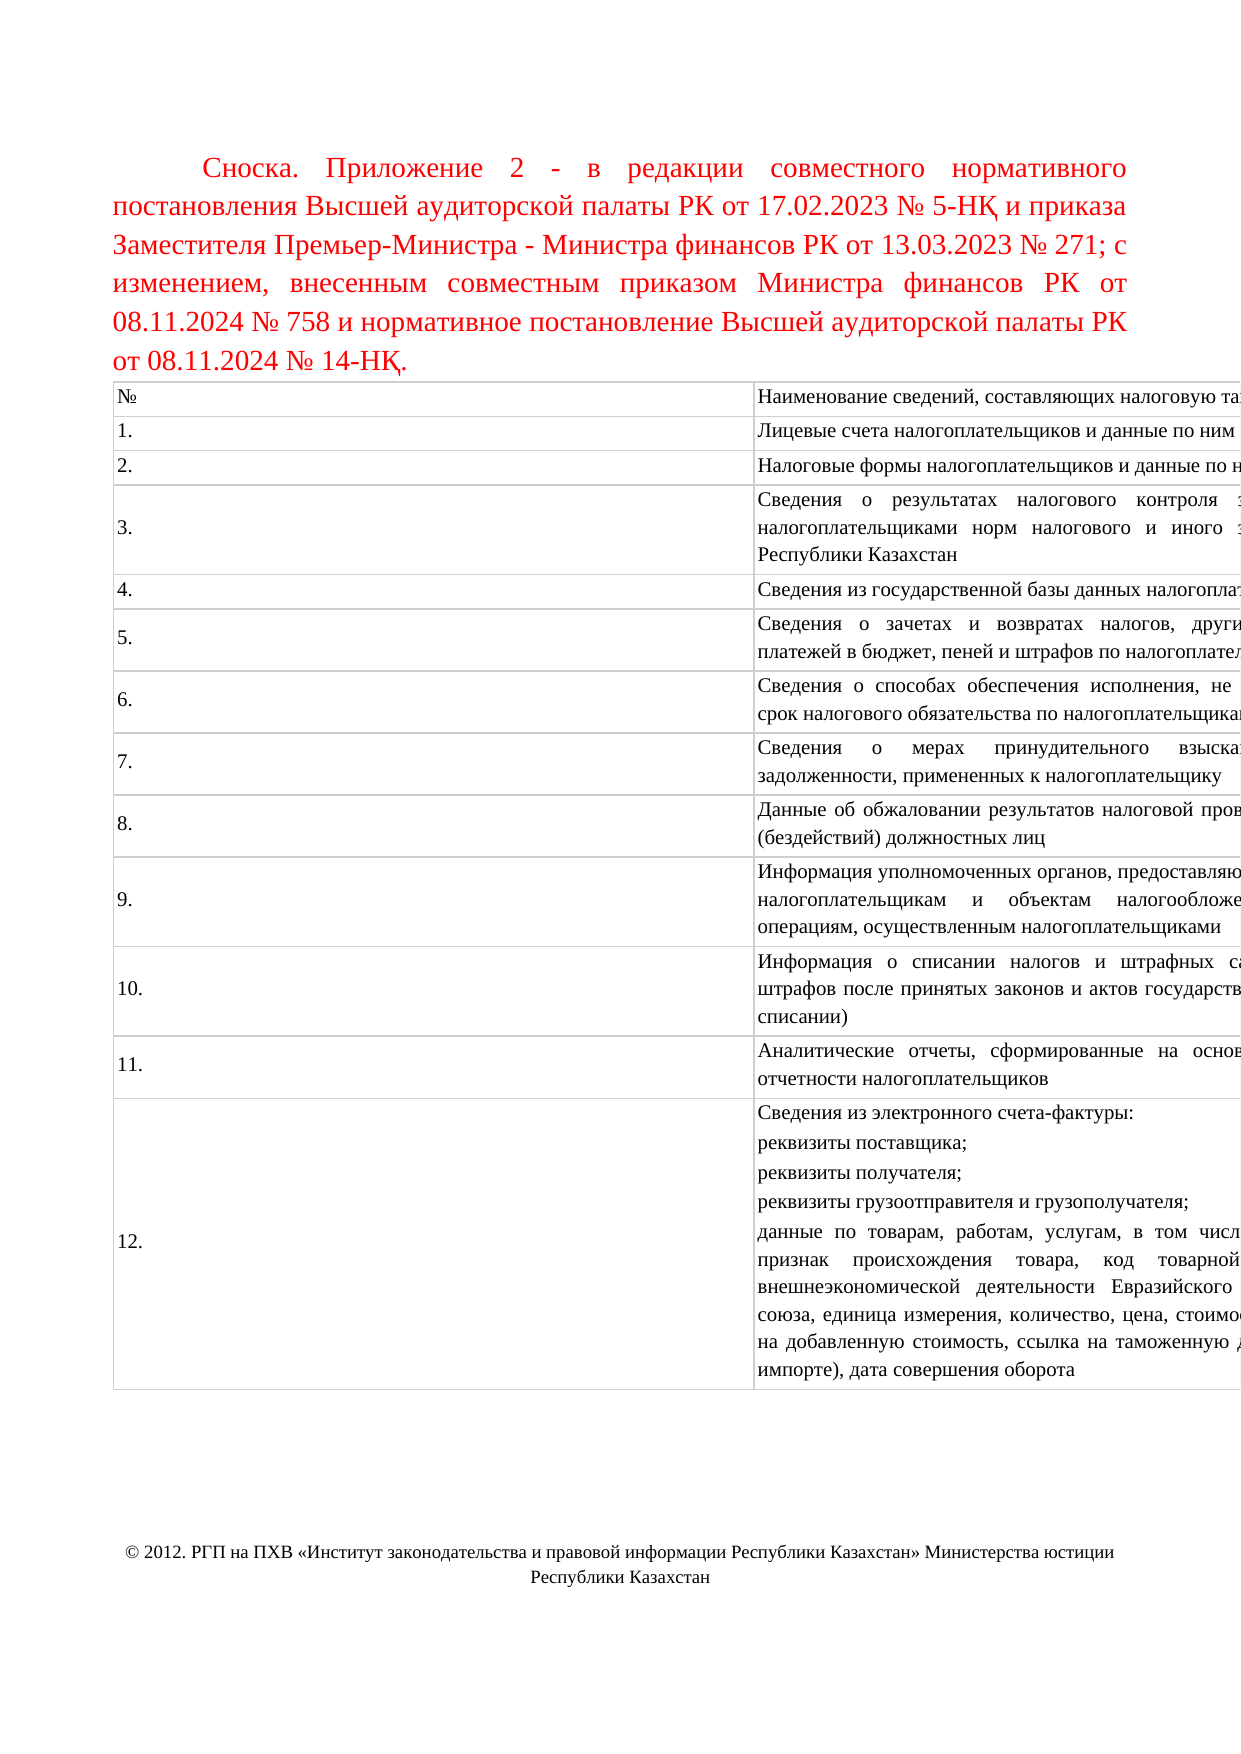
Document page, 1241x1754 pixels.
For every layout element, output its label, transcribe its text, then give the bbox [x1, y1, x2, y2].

table_cell 1. [114, 417, 753, 450]
text © 2012. РГП на ПХВ «Институт законодательства и правовой информации Республики Казахстан» Министерства юстиции Республики Казахстан [112, 1541, 1128, 1587]
table_cell 4. [114, 575, 753, 608]
table_cell Информация уполномоченных органов, предоставляющих сведения по налогоплательщикам и объектам налогообложения, а также операциям, осуществленным налогоплательщиками [755, 858, 1240, 946]
table_cell Сведения о зачетах и возвратах налогов, других обязательных платежей в бюджет, пеней и штрафов по налогоплательщикам [755, 610, 1240, 670]
table_cell 11. [114, 1037, 753, 1097]
table_cell Сведения о способах обеспечения исполнения, не выполненного в срок налогового обязательства по налогоплательщикам [755, 672, 1240, 732]
table_cell Информация о списании налогов и штрафных санкций (пени и штрафов после принятых законов и актов государственных органов о списании) [755, 947, 1240, 1035]
table_cell 8. [114, 796, 753, 856]
table_cell 7. [114, 734, 753, 794]
table_header № [114, 383, 753, 416]
table_cell 9. [114, 858, 753, 946]
table_cell 10. [114, 947, 753, 1035]
table_header Наименование сведений, составляющих налоговую тайну [755, 383, 1240, 416]
table_cell Сведения о результатах налогового контроля за исполнением налогоплательщиками норм налогового и иного законодательства Республики Казахстан [755, 486, 1240, 574]
table_cell Сведения из электронного счета-фактуры: реквизиты поставщика; реквизиты получателя; реквизиты грузоотправителя и грузополучателя; данные по товарам, работам, услугам, в том числе наименование, признак происхождения товара, код товарной номенклатуры внешнеэкономической деятельности Евразийского экономического союза, единица измерения, количество, цена, стоимость, акциз, налог на добавленную стоимость, ссылка на таможенную декларацию (при импорте), дата совершения оборота [755, 1099, 1240, 1388]
table_cell Сведения из государственной базы данных налогоплательщиков [755, 575, 1240, 608]
table_cell Аналитические отчеты, сформированные на основании налоговой отчетности налогоплательщиков [755, 1037, 1240, 1097]
text Сноска. Приложение 2 - в редакции cовместного нормативного постановления Высшей аудиторской палаты РК от 17.02.2023 № 5-НҚ и приказа Заместителя Премьер-Министра - Министра финансов РК от 13.03.2023 № 271; с изменением, внесенным совместным приказом Министра финансов РК от 08.11.2024 № 758 и нормативное постановление Высшей аудиторской палаты РК от 08.11.2024 № 14-НҚ. [112, 150, 1128, 376]
table_cell Лицевые счета налогоплательщиков и данные по ним [755, 417, 1240, 450]
table_cell 5. [114, 610, 753, 670]
table_cell 12. [114, 1099, 753, 1388]
table_cell Данные об обжаловании результатов налоговой проверки и действий (бездействий) должностных лиц [755, 796, 1240, 856]
table_cell 6. [114, 672, 753, 732]
table_cell 2. [114, 451, 753, 484]
table_cell Сведения о мерах принудительного взыскания налоговой задолженности, примененных к налогоплательщику [755, 734, 1240, 794]
table_cell 3. [114, 486, 753, 574]
table_cell Налоговые формы налогоплательщиков и данные по ним [755, 451, 1240, 484]
